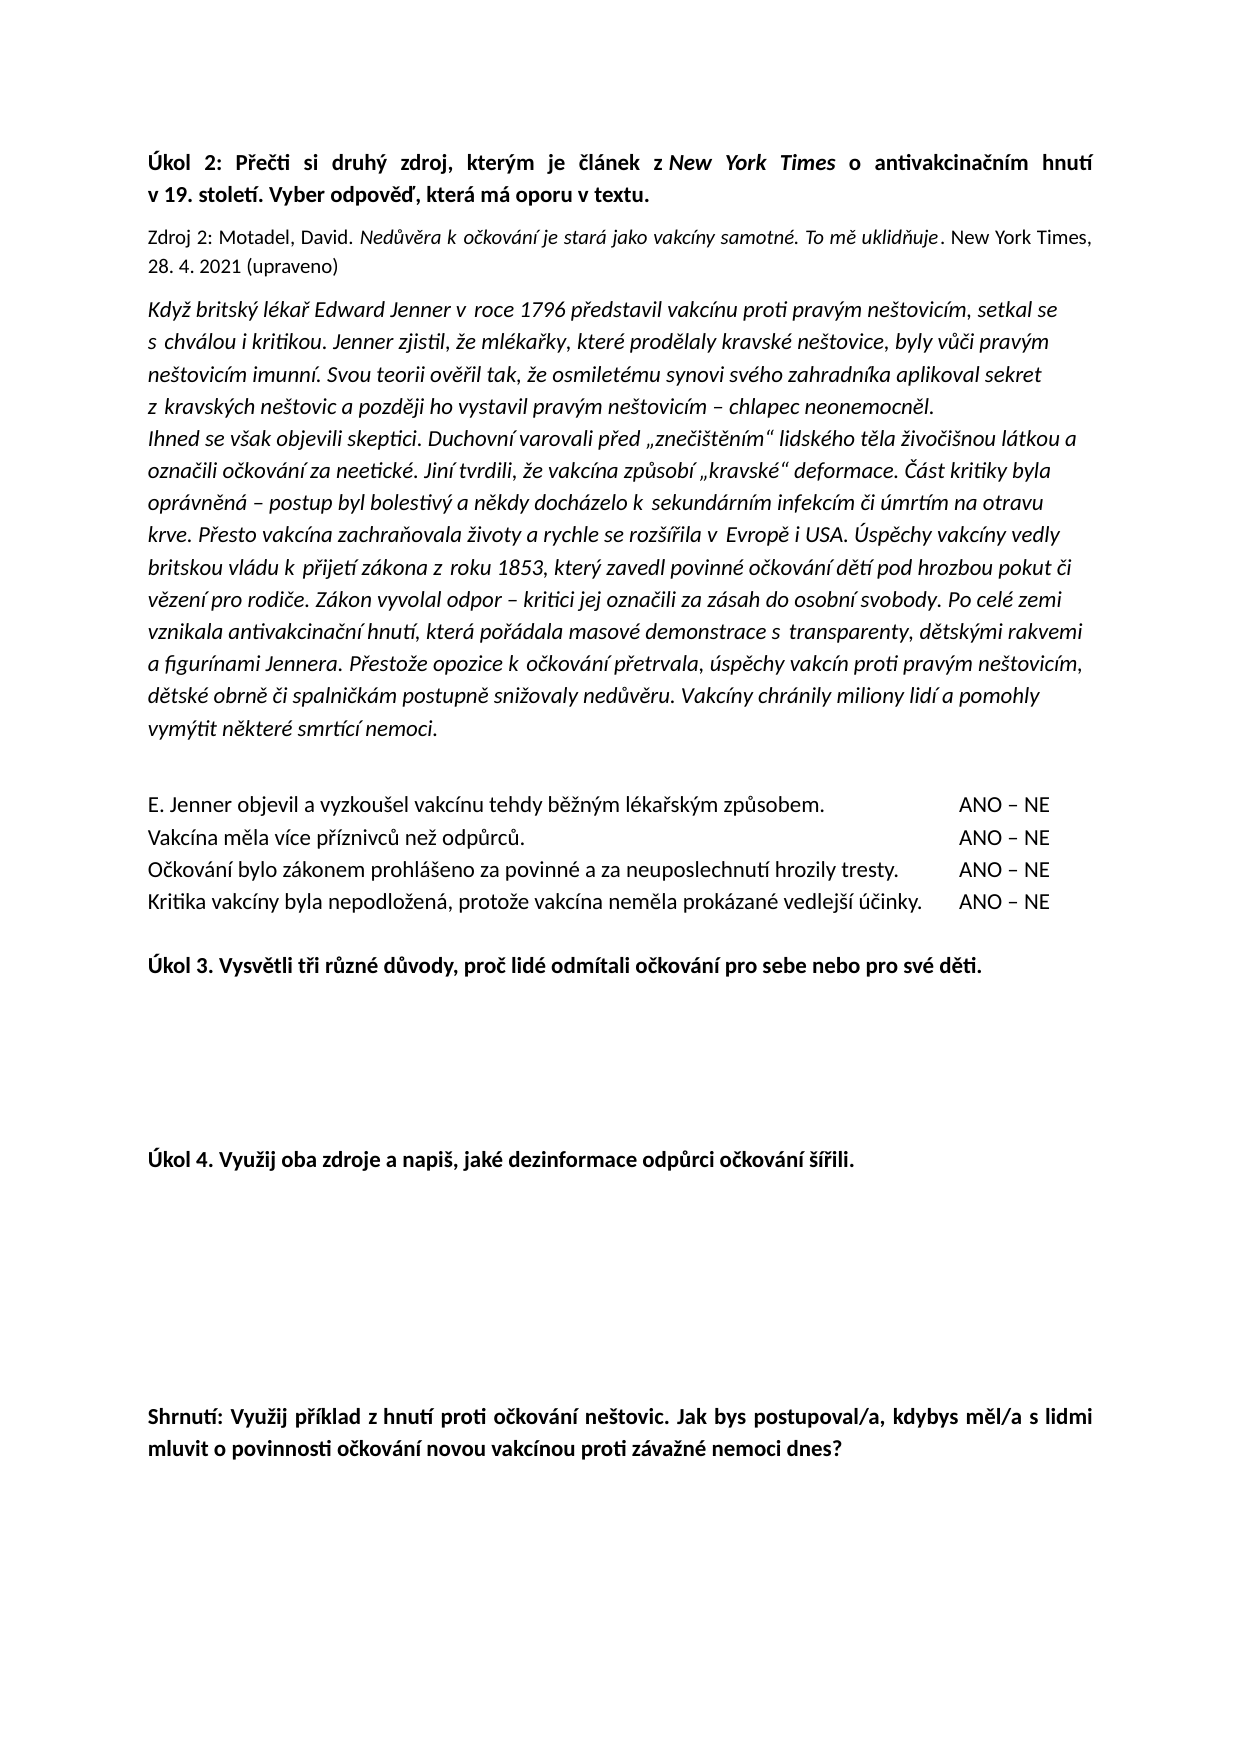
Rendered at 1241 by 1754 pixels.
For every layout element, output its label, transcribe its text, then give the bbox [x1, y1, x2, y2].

text Vakcína měla více příznivců než odpůrců. ANO – NE [148, 823, 1093, 851]
text Očkování bylo zákonem prohlášeno za povinné a za neuposlechnutí hrozily tresty. ANO – NE [148, 855, 1093, 883]
text Kritika vakcíny byla nepodložená, protože vakcína neměla prokázané vedlejší účinky. ANO – NE [148, 887, 1093, 915]
text Úkol 2: Přečti si druhý zdroj, kterým je článek z New York Times o antivakcinačním hnutí v 19. století. Vyber odpověď, která má oporu v textu. [148, 148, 1093, 208]
text Ihned se však objevili skeptici. Duchovní varovali před „znečištěním“ lidského těla živočišnou látkou a označili očkování za neetické. Jiní tvrdili, že vakcína způsobí „kravské“ deformace. Část kritiky byla oprávněná – postup byl bolestivý a někdy docházelo k sekundárním infekcím či úmrtím na otravu krve. Přesto vakcína zachraňovala životy a rychle se rozšířila v Evropě i USA. Úspěchy vakcíny vedly britskou vládu k přijetí zákona z roku 1853, který zavedl povinné očkování dětí pod hrozbou pokut či vězení pro rodiče. Zákon vyvolal odpor – kritici jej označili za zásah do osobní svobody. Po celé zemi vznikala antivakcinační hnutí, která pořádala masové demonstrace s transparenty, dětskými rakvemi a figurínami Jennera. Přestože opozice k očkování přetrvala, úspěchy vakcín proti pravým neštovicím, dětské obrně či spalničkám postupně snižovaly nedůvěru. Vakcíny chránily miliony lidí a pomohly vymýtit některé smrtící nemoci. [148, 424, 1093, 742]
text E. Jenner objevil a vyzkoušel vakcínu tehdy běžným lékařským způsobem. ANO – NE [148, 791, 1093, 819]
subtitle Zdroj 2: Motadel, David. Nedůvěra k očkování je stará jako vakcíny samotné. To mě uklidňuje. New York Times, 28. 4. 2021 (upraveno) [148, 224, 1093, 279]
text Úkol 4. Využij oba zdroje a napiš, jaké dezinformace odpůrci očkování šířili. [148, 1145, 1093, 1173]
text Když britský lékař Edward Jenner v roce 1796 představil vakcínu proti pravým neštovicím, setkal se s chválou i kritikou. Jenner zjistil, že mlékařky, které prodělaly kravské neštovice, byly vůči pravým neštovicím imunní. Svou teorii ověřil tak, že osmiletému synovi svého zahradníka aplikoval sekret z kravských neštovic a později ho vystavil pravým neštovicím – chlapec neonemocněl. [148, 295, 1093, 420]
text Shrnutí: Využij příklad z hnutí proti očkování neštovic. Jak bys postupoval/a, kdybys měl/a s lidmi mluvit o povinnosti očkování novou vakcínou proti závažné nemoci dnes? [148, 1402, 1093, 1462]
text Úkol 3. Vysvětli tři různé důvody, proč lidé odmítali očkování pro sebe nebo pro své děti. [148, 952, 1093, 979]
